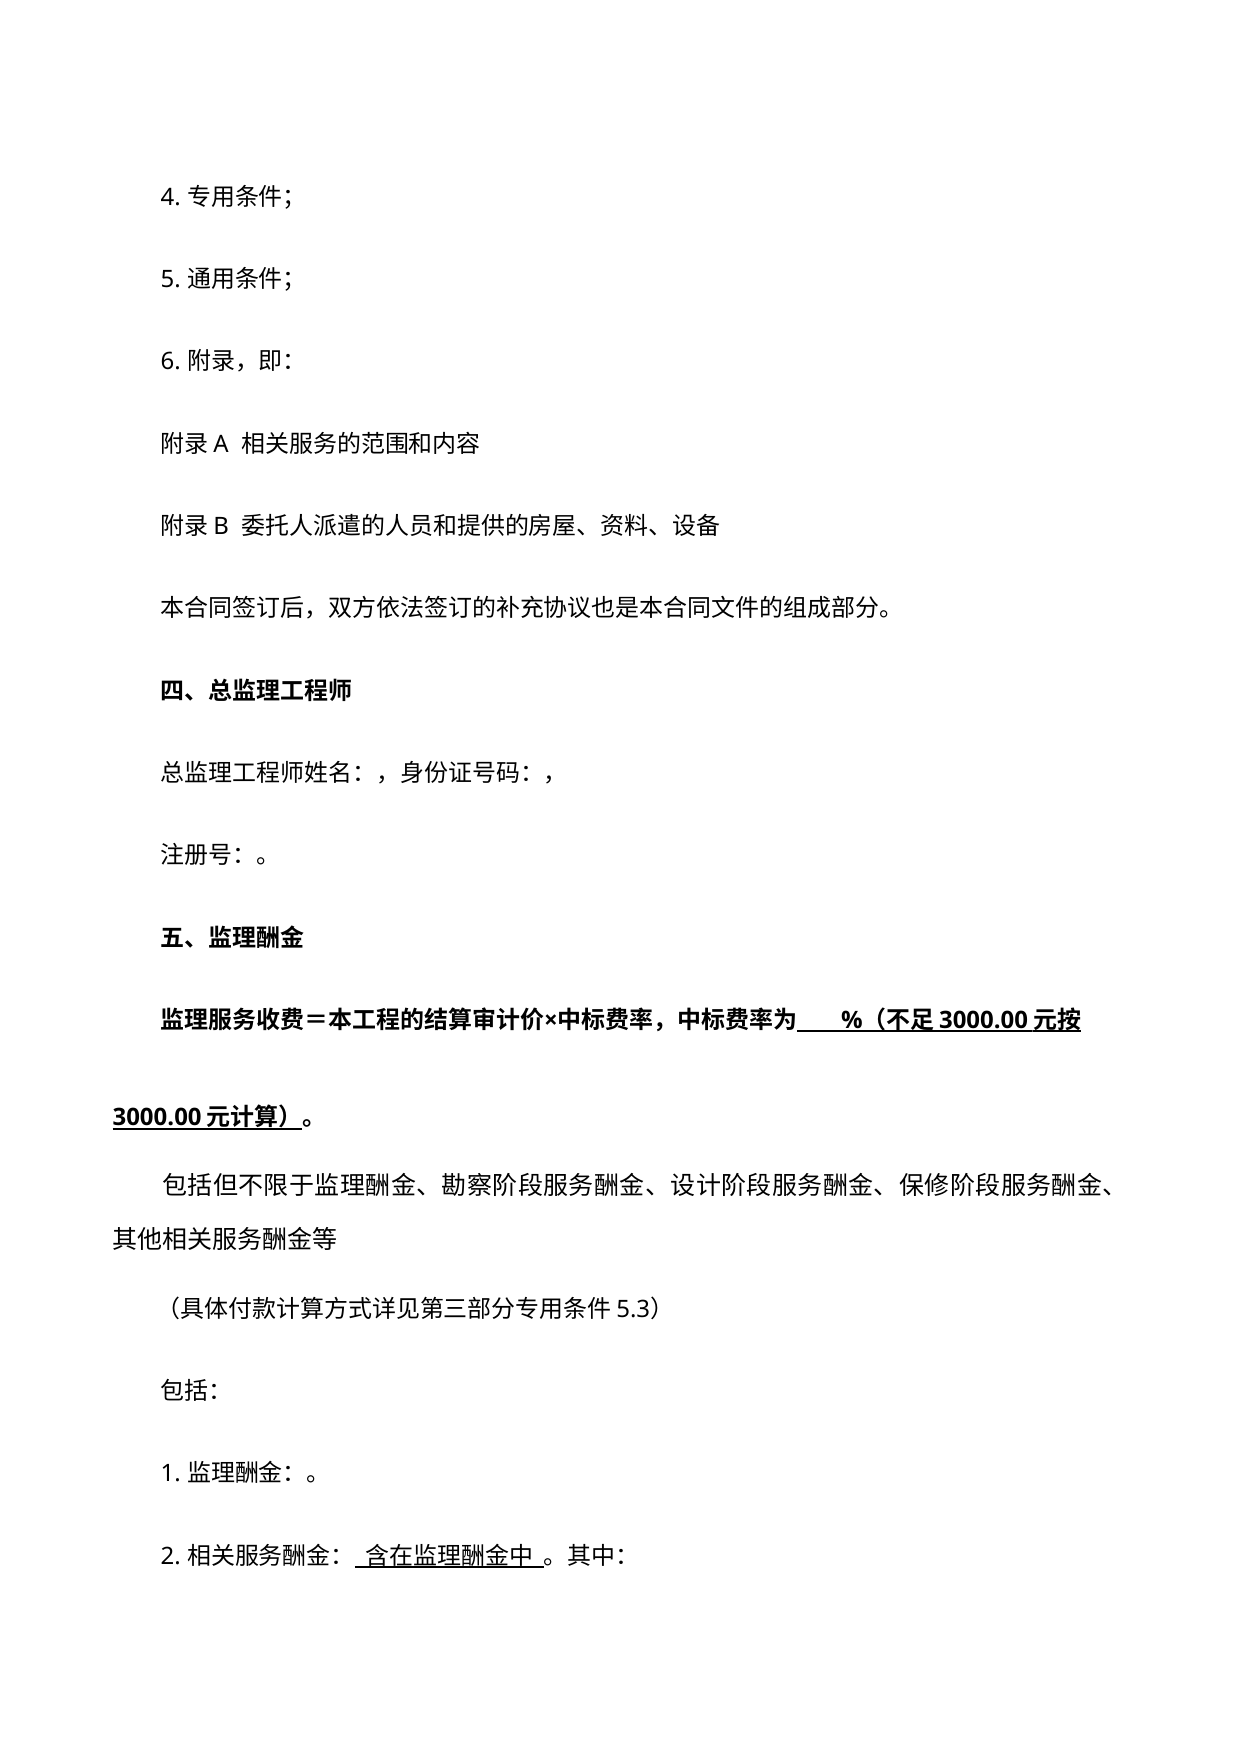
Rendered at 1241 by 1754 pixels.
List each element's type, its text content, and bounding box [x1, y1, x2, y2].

text 五、监理酬金 [112, 903, 1128, 968]
text 本合同签订后，双方依法签订的补充协议也是本合同文件的组成部分。 [112, 574, 1128, 639]
text （具体付款计算方式详见第三部分专用条件5.3） [156, 1274, 1128, 1339]
text 包括但不限于监理酬金、勘察阶段服务酬金、设计阶段服务酬金、保修阶段服务酬金、其他相关服务酬金等 [112, 1165, 1128, 1256]
text 4. 专用条件； [112, 162, 1128, 227]
text 2. 相关服务酬金： 含在监理酬金中 。其中： [112, 1521, 1128, 1586]
text 附录B 委托人派遣的人员和提供的房屋、资料、设备 [112, 492, 1128, 557]
text 四、总监理工程师 [112, 656, 1128, 721]
text 总监理工程师姓名：，身份证号码：， [112, 738, 1128, 803]
text 包括： [112, 1356, 1128, 1421]
text 附录A 相关服务的范围和内容 [112, 409, 1128, 474]
text 6. 附录，即： [112, 327, 1128, 392]
text 注册号：。 [112, 821, 1128, 886]
text 监理服务收费＝本工程的结算审计价×中标费率，中标费率为 %（不足3000.00元按3000.00元计算）。 [112, 985, 1128, 1148]
text 1. 监理酬金：。 [112, 1439, 1128, 1504]
text 5. 通用条件； [112, 244, 1128, 309]
